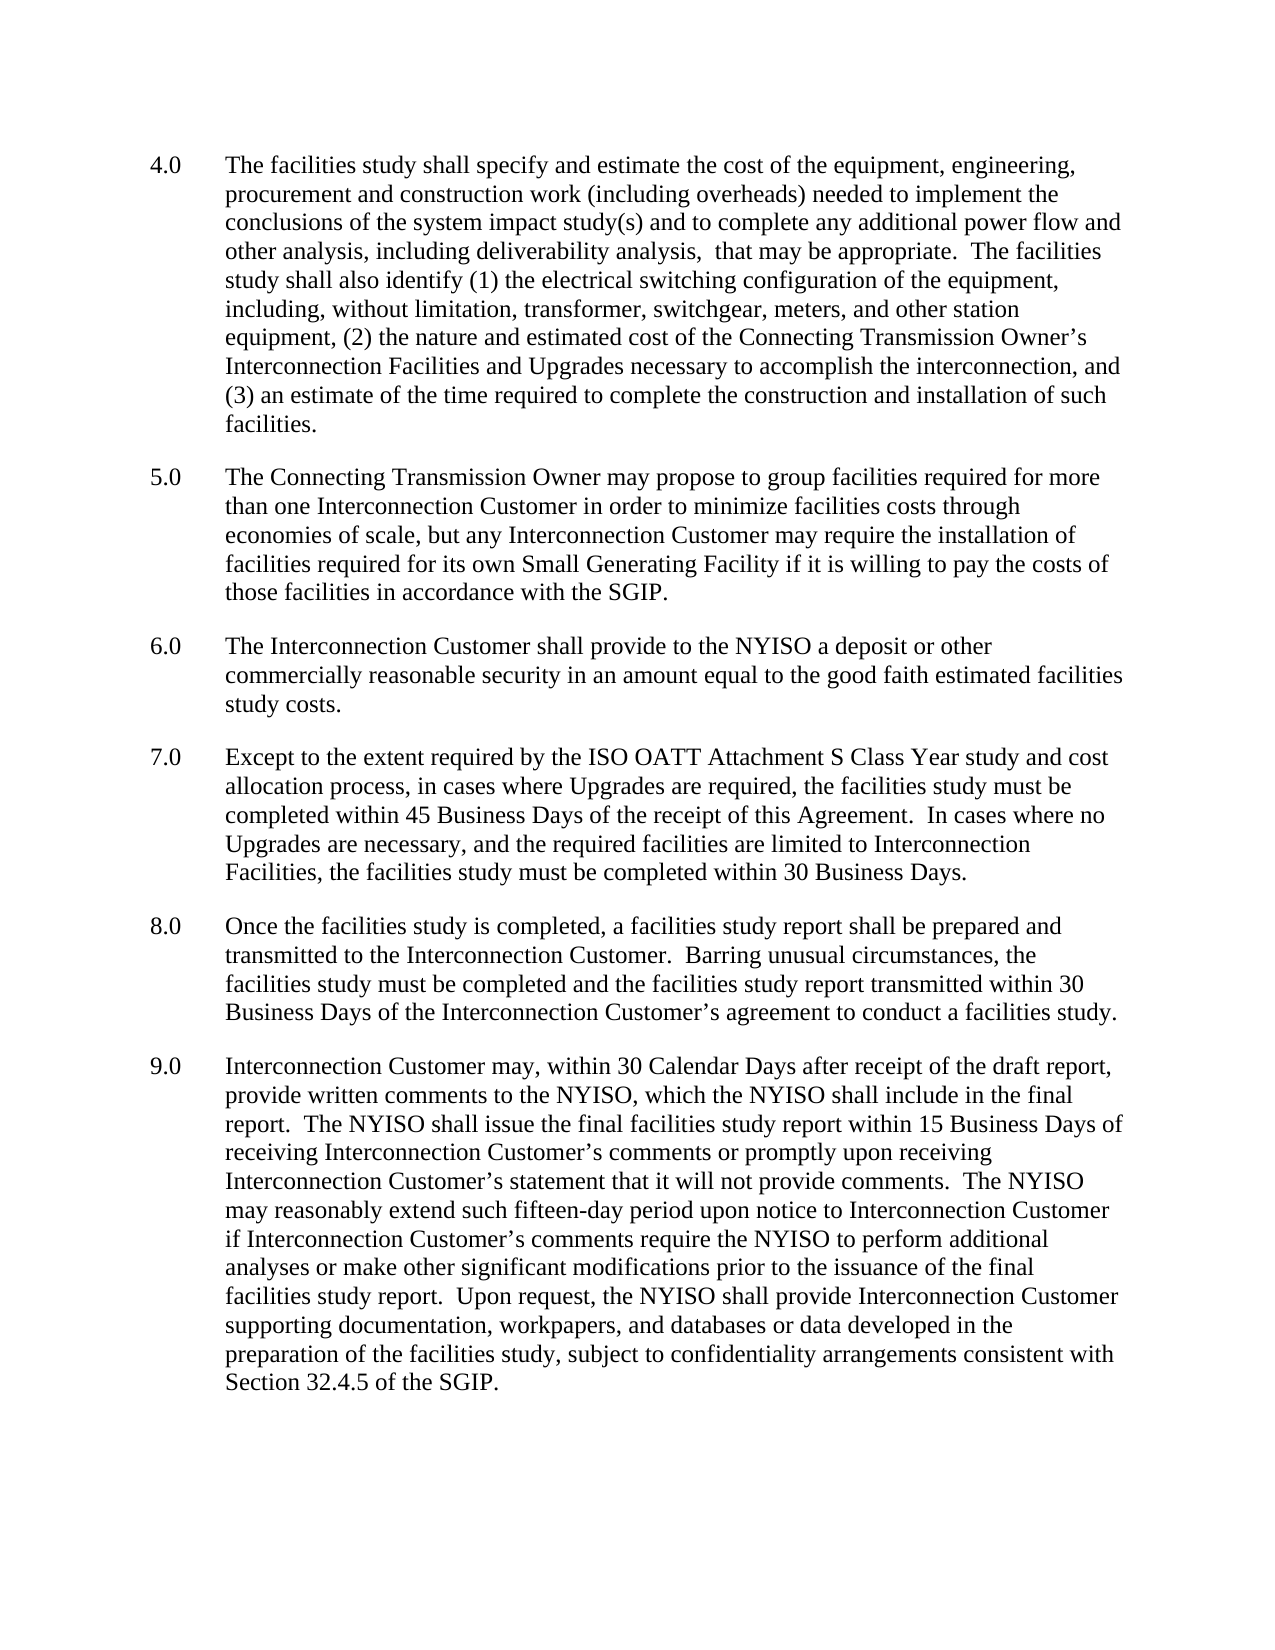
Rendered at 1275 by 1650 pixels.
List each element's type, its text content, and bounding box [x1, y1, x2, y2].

text 9.0 Interconnection Customer may, within 30 Calendar Days after receipt of the draft report, provide written comments to the NYISO, which the NYISO shall include in the final report. The NYISO shall issue the final facilities study report within 15 Business Days of receiving Interconnection Customer’s comments or promptly upon receiving Interconnection Customer’s statement that it will not provide comments. The NYISO may reasonably extend such fifteen-day period upon notice to Interconnection Customer if Interconnection Customer’s comments require the NYISO to perform additional analyses or make other significant modifications prior to the issuance of the final facilities study report. Upon request, the NYISO shall provide Interconnection Customer supporting documentation, workpapers, and databases or data developed in the preparation of the facilities study, subject to confidentiality arrangements consistent with Section 32.4.5 of the SGIP. [150, 1051, 1125, 1396]
text 6.0 The Interconnection Customer shall provide to the NYISO a deposit or other commercially reasonable security in an amount equal to the good faith estimated facilities study costs. [150, 631, 1125, 717]
text 4.0 The facilities study shall specify and estimate the cost of the equipment, engineering, procurement and construction work (including overheads) needed to implement the conclusions of the system impact study(s) and to complete any additional power flow and other analysis, including deliverability analysis, that may be appropriate. The facilities study shall also identify (1) the electrical switching configuration of the equipment, including, without limitation, transformer, switchgear, meters, and other station equipment, (2) the nature and estimated cost of the Connecting Transmission Owner’s Interconnection Facilities and Upgrades necessary to accomplish the interconnection, and (3) an estimate of the time required to complete the construction and installation of such facilities. [150, 150, 1125, 437]
text 7.0 Except to the extent required by the ISO OATT Attachment S Class Year study and cost allocation process, in cases where Upgrades are required, the facilities study must be completed within 45 Business Days of the receipt of this Agreement. In cases where no Upgrades are necessary, and the required facilities are limited to Interconnection Facilities, the facilities study must be completed within 30 Business Days. [150, 742, 1125, 886]
text 8.0 Once the facilities study is completed, a facilities study report shall be prepared and transmitted to the Interconnection Customer. Barring unusual circumstances, the facilities study must be completed and the facilities study report transmitted within 30 Business Days of the Interconnection Customer’s agreement to conduct a facilities study. [150, 911, 1125, 1026]
text 5.0 The Connecting Transmission Owner may propose to group facilities required for more than one Interconnection Customer in order to minimize facilities costs through economies of scale, but any Interconnection Customer may require the installation of facilities required for its own Small Generating Facility if it is willing to pay the costs of those facilities in accordance with the SGIP. [150, 462, 1125, 606]
